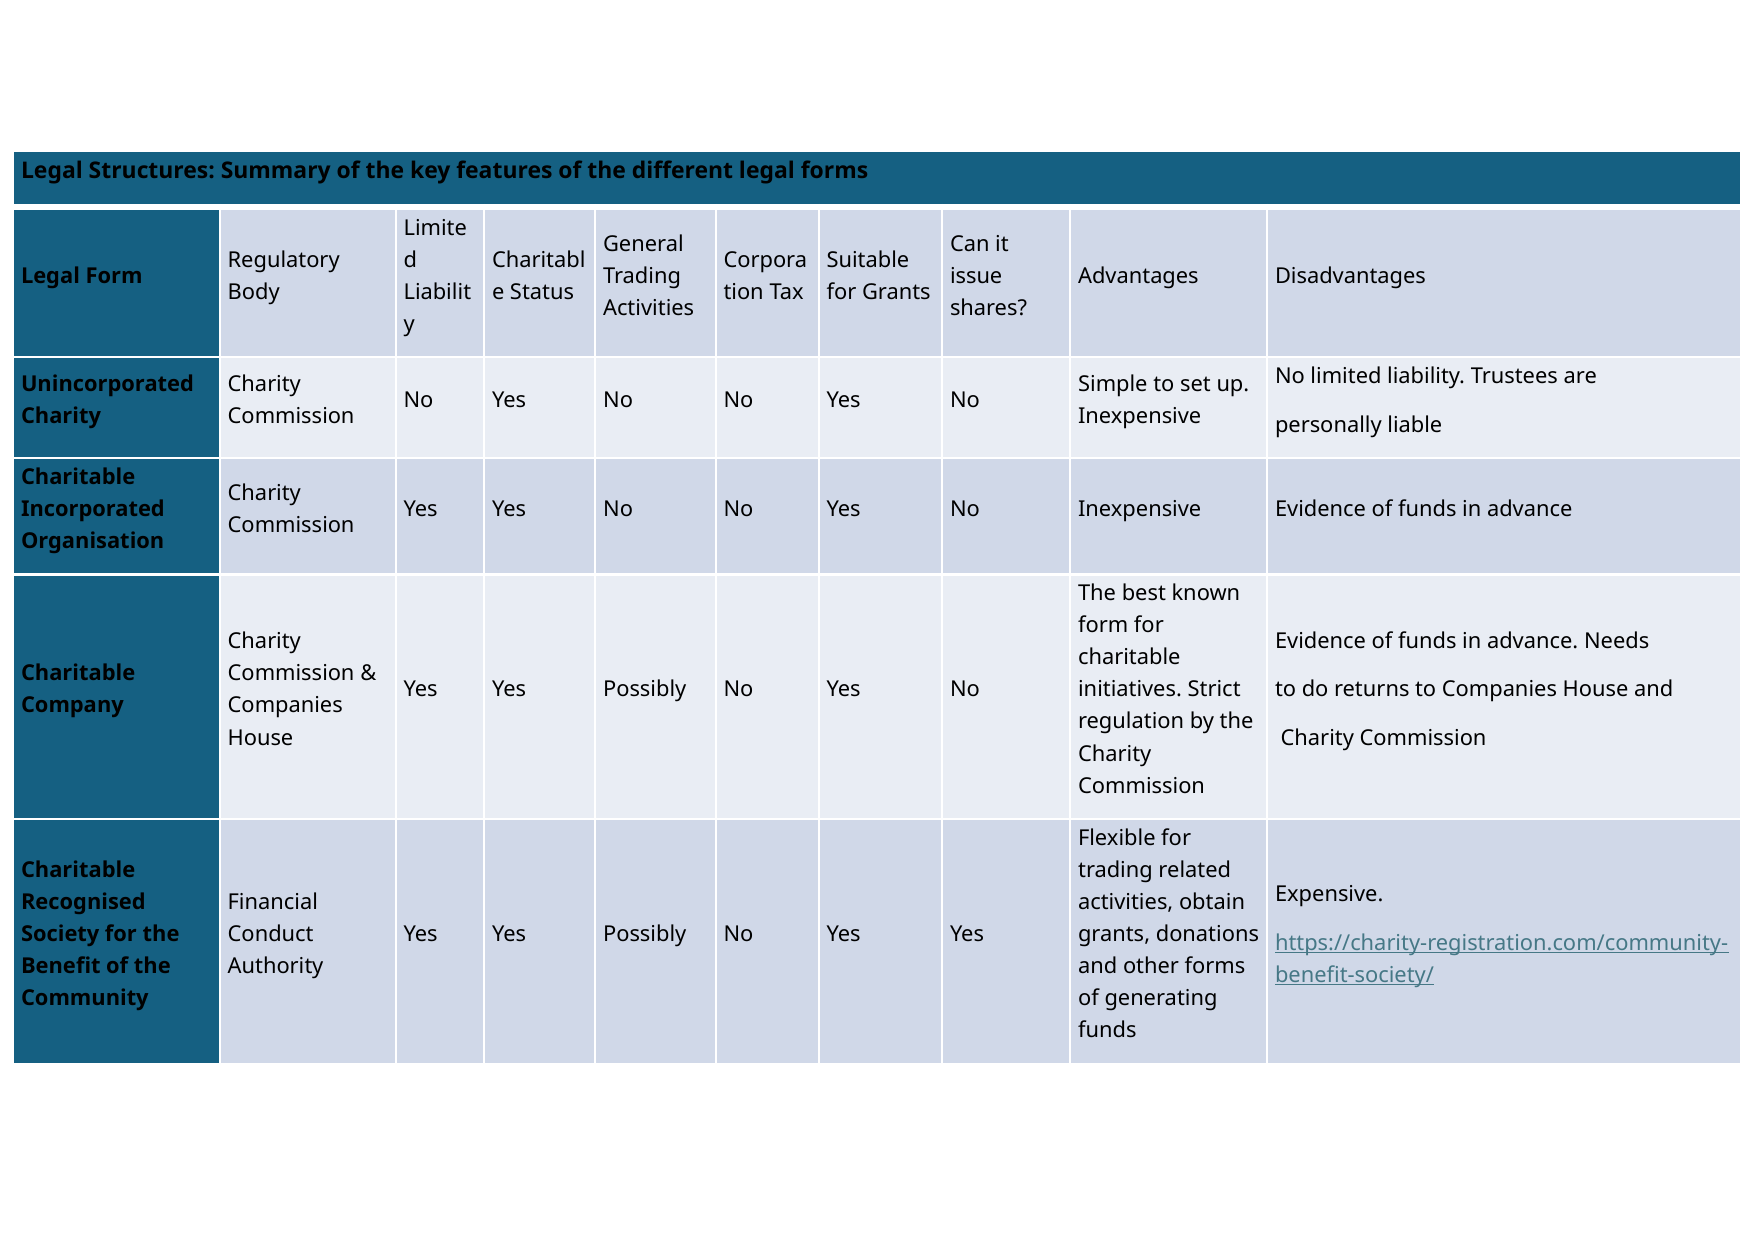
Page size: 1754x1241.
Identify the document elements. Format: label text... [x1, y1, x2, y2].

table_cell Charitable Recognised Society for the Benefit of the Community [14, 820, 219, 1063]
table_cell Yes [485, 459, 594, 573]
table_cell Charitable Company [14, 576, 219, 818]
table_cell The best known form for charitable initiatives. Strict regulation by the Charity Commission [1071, 576, 1266, 818]
table_cell Yes [397, 459, 483, 573]
table_cell Inexpensive [1071, 459, 1266, 573]
table_cell Yes [397, 820, 483, 1063]
table_cell Can it issue shares? [943, 210, 1069, 356]
table_cell Possibly [596, 576, 715, 818]
table_cell No [596, 358, 715, 457]
table_cell No [943, 576, 1069, 818]
table_cell Disadvantages [1268, 210, 1740, 356]
table_cell No [717, 820, 818, 1063]
table_cell Charitable Incorporated Organisation [14, 459, 219, 573]
table_cell No limited liability. Trustees are personally liable [1268, 358, 1740, 457]
table_cell No [717, 358, 818, 457]
table_cell No [397, 358, 483, 457]
table_cell Advantages [1071, 210, 1266, 356]
table_cell Yes [820, 820, 941, 1063]
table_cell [221, 820, 395, 1063]
table_cell Yes [397, 576, 483, 818]
table_cell No [943, 459, 1069, 573]
table_cell No [717, 576, 818, 818]
table_cell Expensive. https://charity-registration.com/community-benefit-society/ [1268, 820, 1740, 1063]
table_cell Yes [485, 820, 594, 1063]
table_cell Yes [943, 820, 1069, 1063]
table_cell Suitable for Grants [820, 210, 941, 356]
table_cell Legal Form [14, 210, 219, 356]
table_cell Charity Commission [221, 358, 395, 457]
table_cell Yes [485, 576, 594, 818]
table_cell Evidence of funds in advance. Needs to do returns to Companies House and Charity Commission [1268, 576, 1740, 818]
table_cell General Trading Activities [596, 210, 715, 356]
table_cell Limited Liability [397, 210, 483, 356]
table_cell No [717, 459, 818, 573]
table_cell Corporation Tax [717, 210, 818, 356]
table_cell Charity Commission & Companies House [221, 576, 395, 818]
table_cell Yes [485, 358, 594, 457]
table_cell Yes [820, 576, 941, 818]
table_cell Possibly [596, 820, 715, 1063]
table_cell Flexible for trading related activities, obtain grants, donations and other forms of generating funds [1071, 820, 1266, 1063]
table_cell Regulatory Body [221, 210, 395, 356]
table_cell Yes [820, 459, 941, 573]
table_header Legal Structures: Summary of the key features of the different legal forms [14, 152, 1740, 204]
table_cell Yes [820, 358, 941, 457]
table_cell Charity Commission [221, 459, 395, 573]
table_cell Evidence of funds in advance [1268, 459, 1740, 573]
table_cell Charitable Status [485, 210, 594, 356]
table_cell Simple to set up. Inexpensive [1071, 358, 1266, 457]
table_cell No [943, 358, 1069, 457]
table_cell No [596, 459, 715, 573]
table_cell Unincorporated Charity [14, 358, 219, 457]
